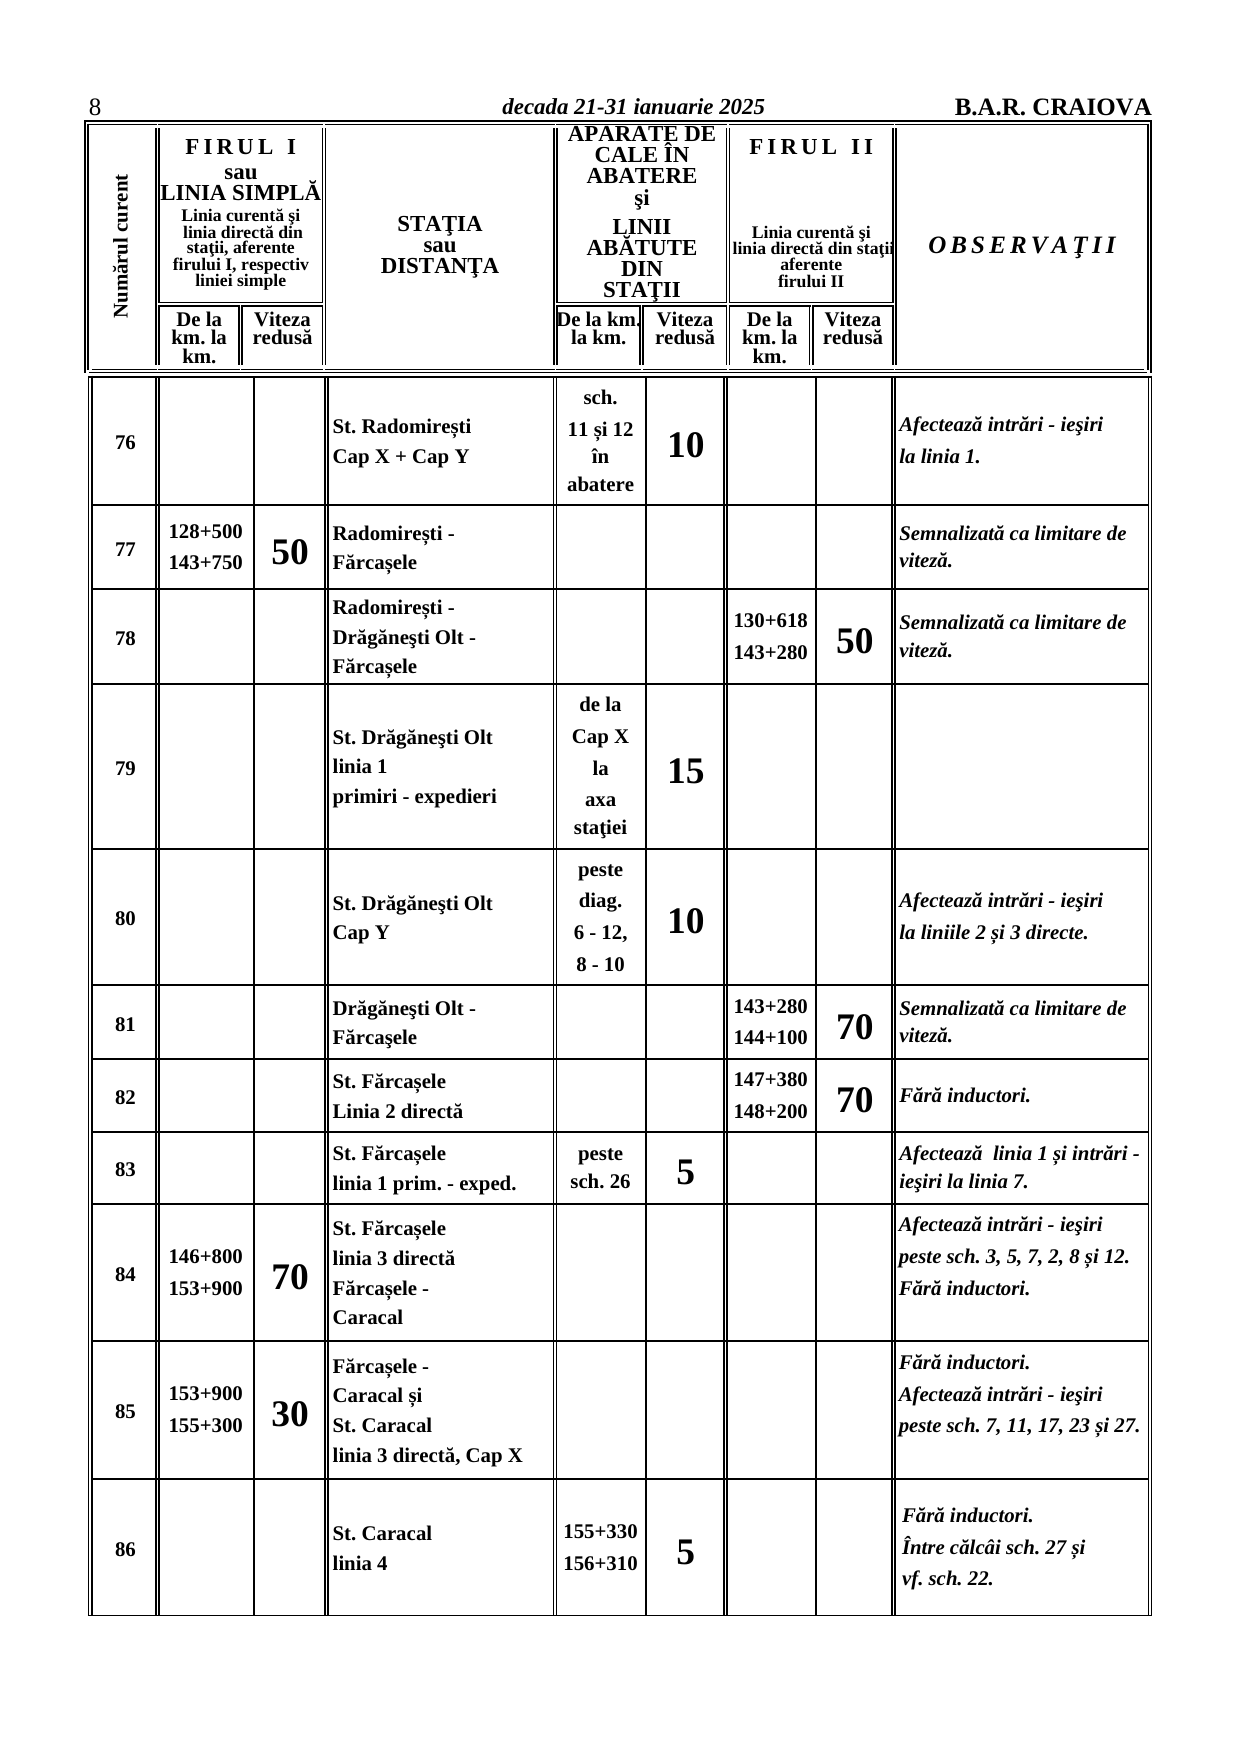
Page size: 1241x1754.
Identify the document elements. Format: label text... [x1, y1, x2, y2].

table_cell [255, 850, 324, 984]
table_cell [93, 1060, 155, 1131]
table_cell [160, 1133, 253, 1202]
table_cell [93, 378, 155, 504]
table_cell 70 [817, 986, 891, 1058]
table_cell 128+500 143+750 [160, 506, 253, 588]
table_cell [93, 1205, 155, 1340]
table_cell [728, 850, 815, 984]
table_cell [557, 590, 645, 683]
table_cell [255, 1133, 324, 1202]
table_cell [647, 1205, 723, 1340]
table_cell [557, 1205, 645, 1340]
table_cell St. Fărcașele linia 1 prim. - exped. [329, 1133, 553, 1202]
table_cell 50 [817, 590, 891, 683]
table_cell St. Drăgăneşti Olt Cap Y [329, 850, 553, 984]
table_cell [647, 1342, 723, 1477]
table_cell [817, 1342, 891, 1477]
table_cell Drăgăneşti Olt - Fărcaşele [329, 986, 553, 1058]
table_cell [160, 590, 253, 683]
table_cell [329, 378, 553, 504]
table_cell [817, 850, 891, 984]
table_cell Fărcașele - Caracal și St. Caracal linia 3 directă, Cap X [329, 1342, 553, 1477]
table_cell 147+380 148+200 [728, 1060, 815, 1131]
table_cell Semnalizată ca limitare de viteză. [896, 506, 1148, 588]
table_cell Fără inductori. Afectează intrări - ieşiri peste sch. 7, 11, 17, 23 și 27. [896, 1342, 1148, 1477]
table_cell St. Caracal linia 4 [329, 1480, 553, 1615]
table_cell sch. 11 și 12 în abatere [557, 378, 645, 504]
table_cell 30 [255, 1342, 324, 1477]
table_cell [557, 506, 645, 588]
table_cell 130+618 143+280 [728, 590, 815, 683]
table_cell [647, 1060, 723, 1131]
table_cell [728, 1480, 815, 1615]
table_cell 146+800 153+900 [160, 1205, 253, 1340]
table_cell [255, 590, 324, 683]
table_cell [817, 685, 891, 847]
table_cell peste diag. 6 - 12, 8 - 10 [557, 850, 645, 984]
table_cell [160, 378, 253, 504]
table_cell [255, 986, 324, 1058]
table_cell 10 [647, 850, 723, 984]
table_cell [93, 1133, 155, 1202]
table_cell [557, 986, 645, 1058]
table_cell [160, 685, 253, 847]
table_cell [728, 685, 815, 847]
table_cell 15 [647, 685, 723, 847]
table_cell [557, 1060, 645, 1131]
table_cell [160, 1480, 253, 1615]
table_cell [817, 1480, 891, 1615]
table_cell [160, 1060, 253, 1131]
table_cell [728, 1342, 815, 1477]
table_cell [728, 506, 815, 588]
table_cell 50 [255, 506, 324, 588]
table_cell St. Fărcașele linia 3 directă Fărcașele - Caracal [329, 1205, 553, 1340]
table_cell Semnalizată ca limitare de viteză. [896, 590, 1148, 683]
table_cell 70 [817, 1060, 891, 1131]
table_cell [817, 1205, 891, 1340]
table_cell [728, 1133, 815, 1202]
table_cell 153+900 155+300 [160, 1342, 253, 1477]
table_cell 5 [647, 1480, 723, 1615]
table_cell [93, 685, 155, 847]
table_cell Radomirești - Drăgăneşti Olt - Fărcașele [329, 590, 553, 683]
table_cell [817, 506, 891, 588]
table_cell [255, 378, 324, 504]
table_cell Afectează intrări - ieşiri peste sch. 3, 5, 7, 2, 8 și 12. Fără inductori. [896, 1205, 1148, 1340]
table_cell [255, 1060, 324, 1131]
table_cell [160, 986, 253, 1058]
table_cell [93, 1342, 155, 1477]
table_cell Radomirești - Fărcașele [329, 506, 553, 588]
table_cell 155+330 156+310 [557, 1480, 645, 1615]
table_cell [255, 685, 324, 847]
table_cell [896, 685, 1148, 847]
table_cell [728, 378, 815, 504]
table_cell Afectează intrări - ieşiri la liniile 2 și 3 directe. [896, 850, 1148, 984]
table_cell [93, 850, 155, 984]
table_cell peste sch. 26 [557, 1133, 645, 1202]
table_cell Semnalizată ca limitare de viteză. [896, 986, 1148, 1058]
table_cell [93, 506, 155, 588]
table_cell [728, 1205, 815, 1340]
table_cell [93, 986, 155, 1058]
table_cell 143+280 144+100 [728, 986, 815, 1058]
table_cell Afectează linia 1 și intrări - ieşiri la linia 7. [896, 1133, 1148, 1202]
table_cell St. Drăgăneşti Olt linia 1 primiri - expedieri [329, 685, 553, 847]
table_cell [647, 590, 723, 683]
table_cell [647, 506, 723, 588]
table_cell [93, 590, 155, 683]
table_cell 10 [647, 378, 723, 504]
table_cell [817, 378, 891, 504]
table_cell [647, 986, 723, 1058]
table_cell Fără inductori. [896, 1060, 1148, 1131]
table_cell 70 [255, 1205, 324, 1340]
table_cell St. Fărcașele Linia 2 directă [329, 1060, 553, 1131]
table_cell [160, 850, 253, 984]
table_cell 5 [647, 1133, 723, 1202]
table_cell [255, 1480, 324, 1615]
table_cell [557, 1342, 645, 1477]
table_cell de la Cap X la axa staţiei [557, 685, 645, 847]
table_cell [817, 1133, 891, 1202]
table_cell Fără inductori. Între călcâi sch. 27 și vf. sch. 22. [896, 1480, 1148, 1615]
table_cell [93, 1480, 155, 1615]
table_cell Afectează intrări - ieşiri la linia 1. [896, 378, 1148, 504]
